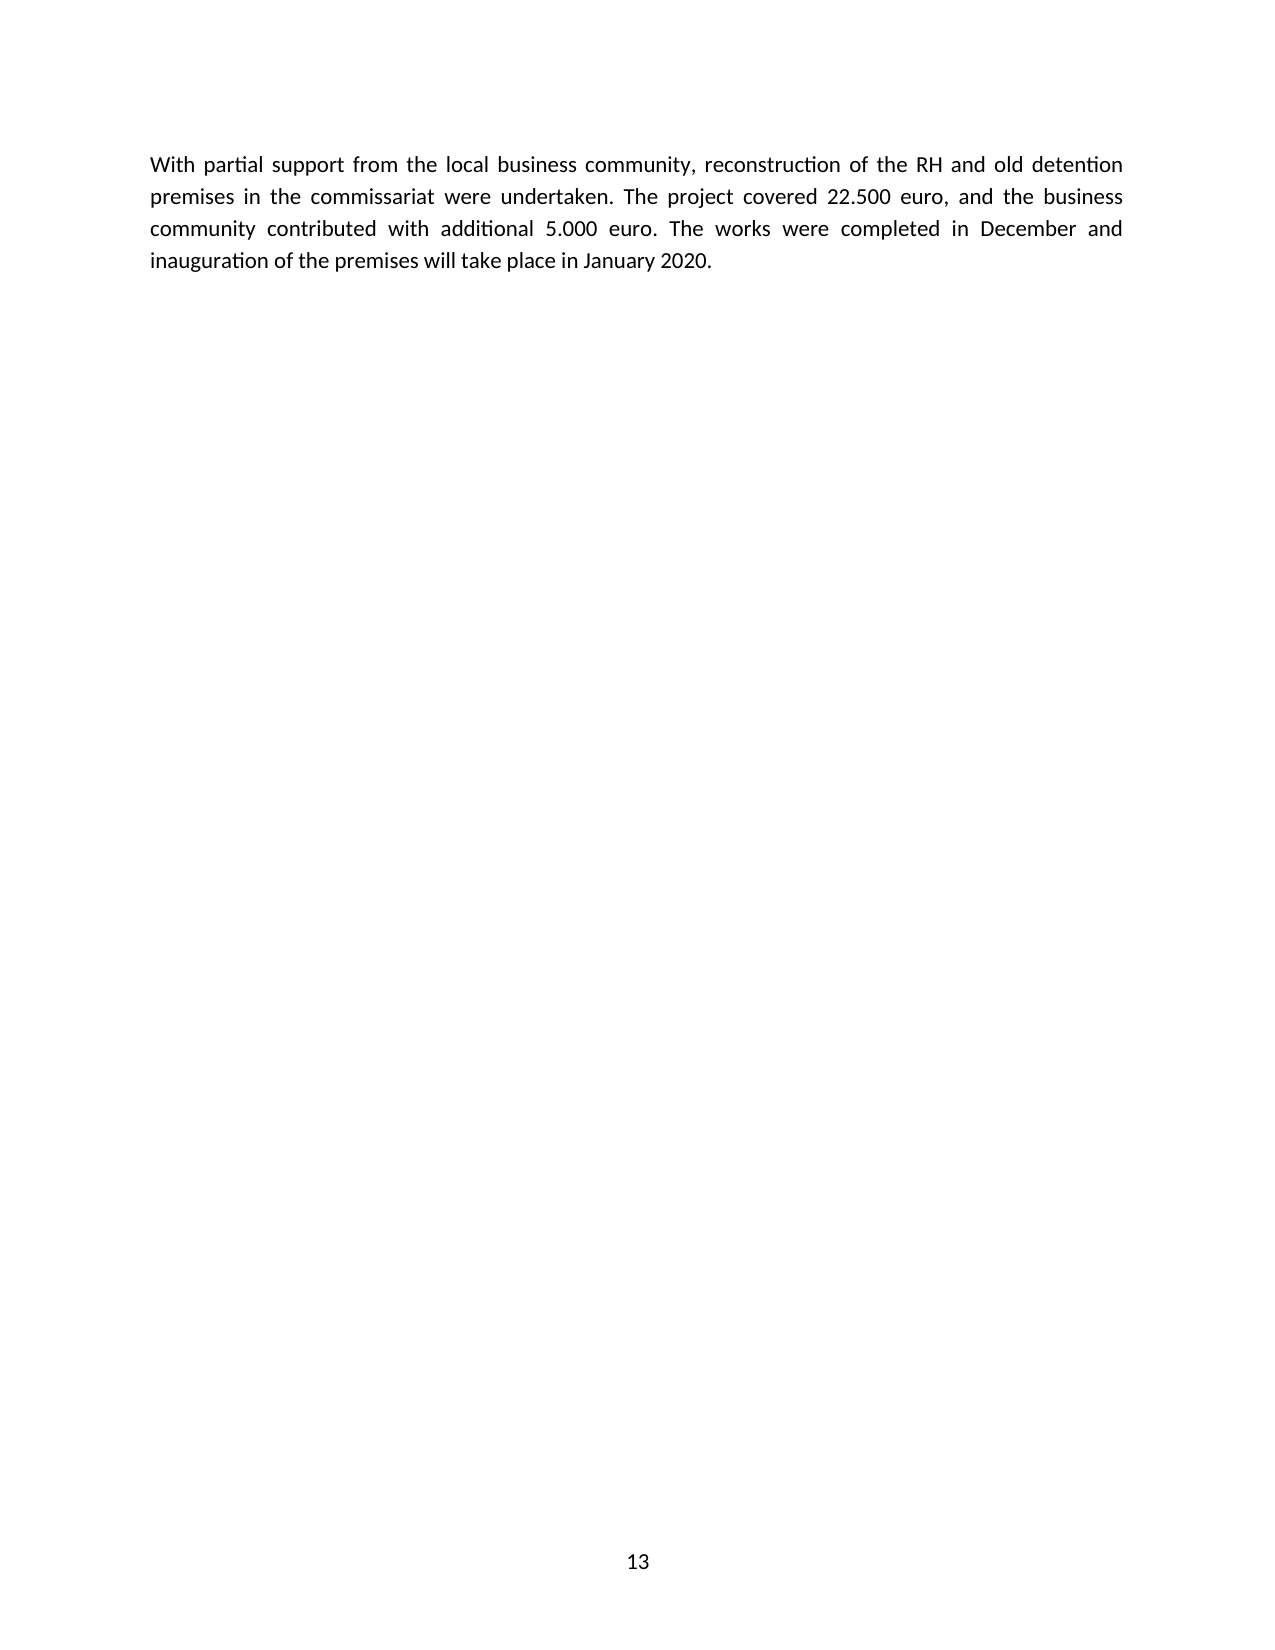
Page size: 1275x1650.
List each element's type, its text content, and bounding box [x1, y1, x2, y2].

text With partial support from the local business community, reconstruction of the RH and old detention premises in the commissariat were undertaken. The project covered 22.500 euro, and the business community contributed with additional 5.000 euro. The works were completed in December and inauguration of the premises will take place in January 2020. [150, 150, 1125, 274]
